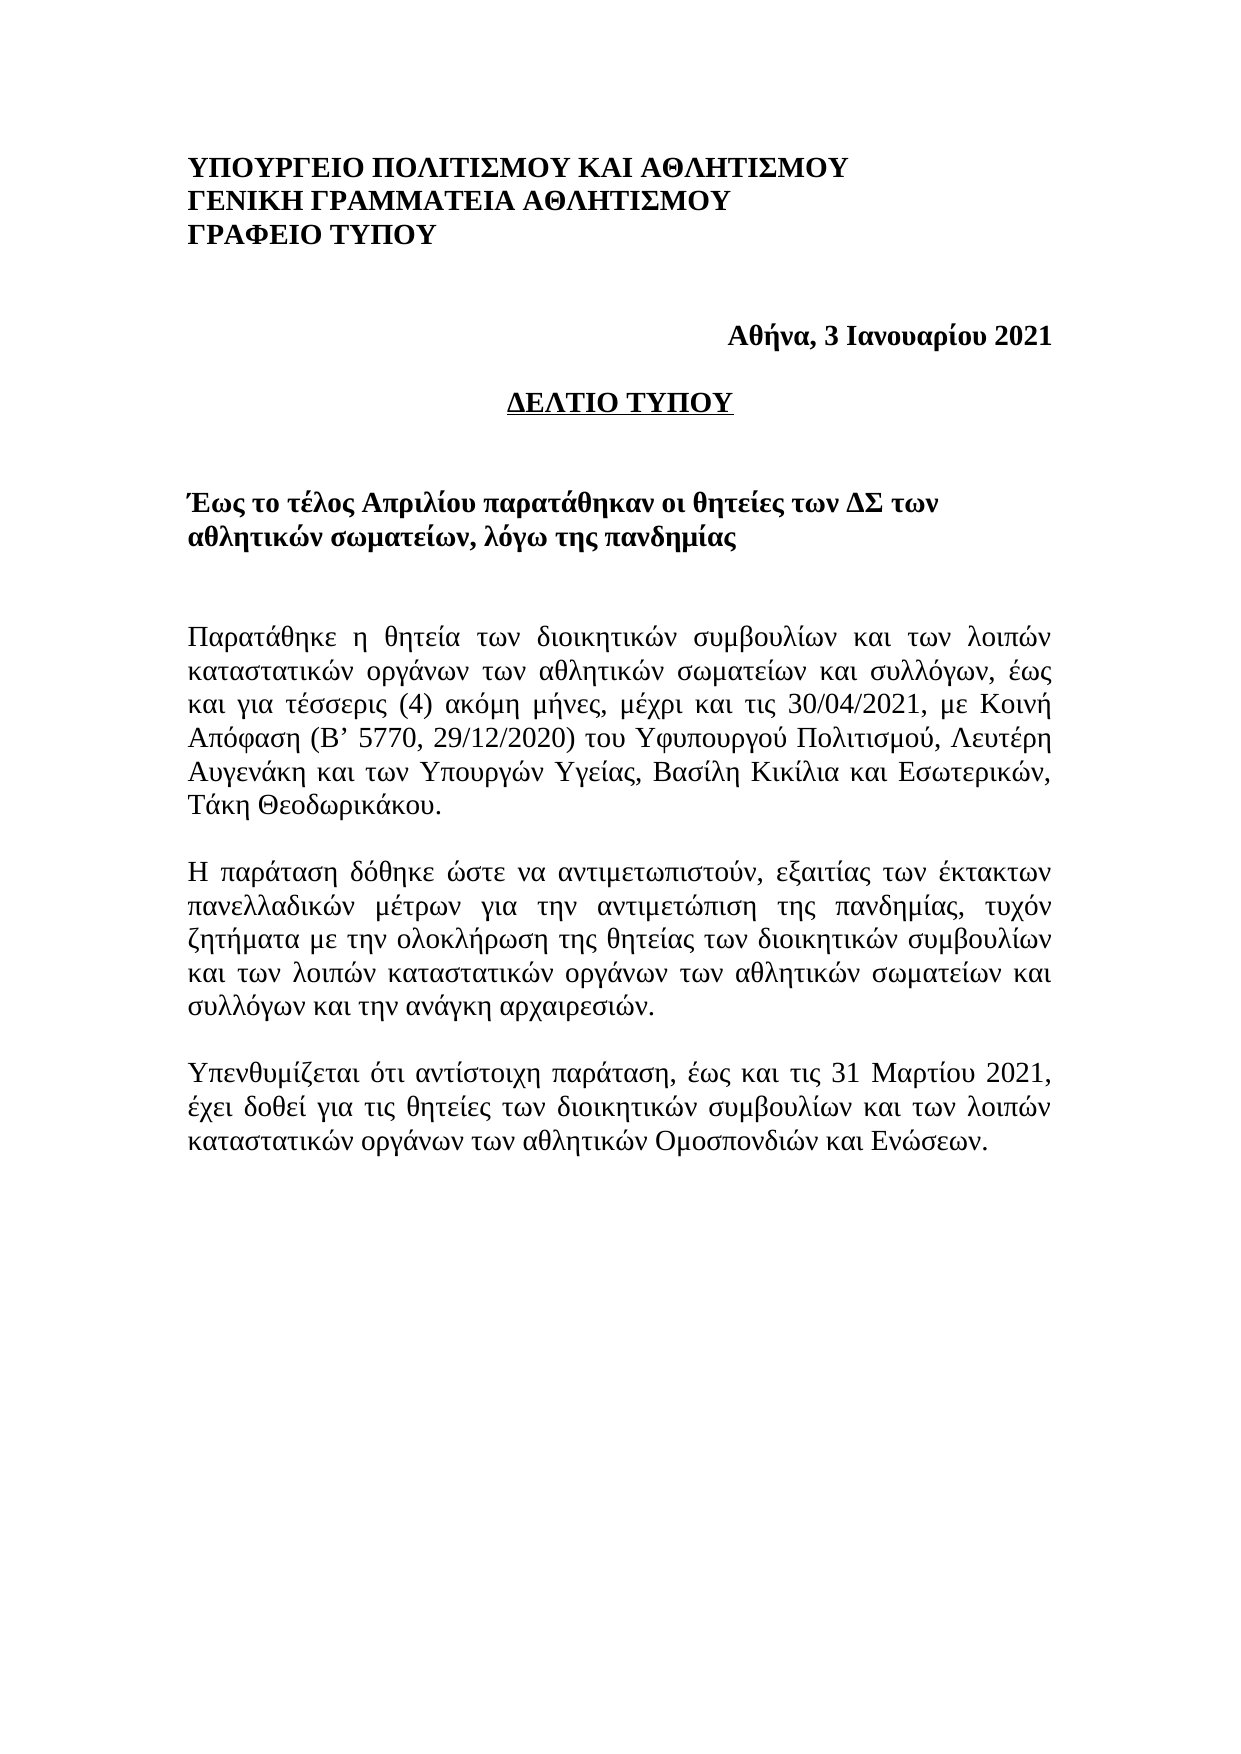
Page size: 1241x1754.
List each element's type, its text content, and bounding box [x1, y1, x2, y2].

text Παρατάθηκε η θητεία των διοικητικών συμβουλίων και των λοιπών καταστατικών οργάνων των αθλητικών σωματείων και συλλόγων, έως και για τέσσερις (4) ακόμη μήνες, μέχρι και τις 30/04/2021, με Κοινή Απόφαση (Β’ 5770, 29/12/2020) του Υφυπουργού Πολιτισμού, Λευτέρη Αυγενάκη και των Υπουργών Υγείας, Βασίλη Κικίλια και Εσωτερικών, Τάκη Θεοδωρικάκου. [187, 619, 1053, 821]
text Υπενθυμίζεται ότι αντίστοιχη παράταση, έως και τις 31 Μαρτίου 2021, έχει δοθεί για τις θητείες των διοικητικών συμβουλίων και των λοιπών καταστατικών οργάνων των αθλητικών Ομοσπονδιών και Ενώσεων. [187, 1056, 1053, 1156]
text Αθήνα, 3 Ιανουαρίου 2021 [187, 318, 1053, 351]
text ΥΠΟΥΡΓΕΙΟ ΠΟΛΙΤΙΣΜΟΥ ΚΑΙ ΑΘΛΗΤΙΣΜΟΥ [187, 150, 1053, 183]
text Έως το τέλος Απριλίου παρατάθηκαν οι θητείες των ΔΣ των αθλητικών σωματείων, λόγω της πανδημίας [187, 485, 1053, 552]
text ΔΕΛΤΙΟ ΤΥΠΟΥ [187, 385, 1053, 418]
text ΓΕΝΙΚΗ ΓΡΑΜΜΑΤΕΙΑ ΑΘΛΗΤΙΣΜΟΥ [187, 183, 1053, 217]
text ΓΡΑΦΕΙΟ ΤΥΠΟΥ [187, 217, 1053, 251]
text Η παράταση δόθηκε ώστε να αντιμετωπιστούν, εξαιτίας των έκτακτων πανελλαδικών μέτρων για την αντιμετώπιση της πανδημίας, τυχόν ζητήματα με την ολοκλήρωση της θητείας των διοικητικών συμβουλίων και των λοιπών καταστατικών οργάνων των αθλητικών σωματείων και συλλόγων και την ανάγκη αρχαιρεσιών. [187, 854, 1053, 1022]
